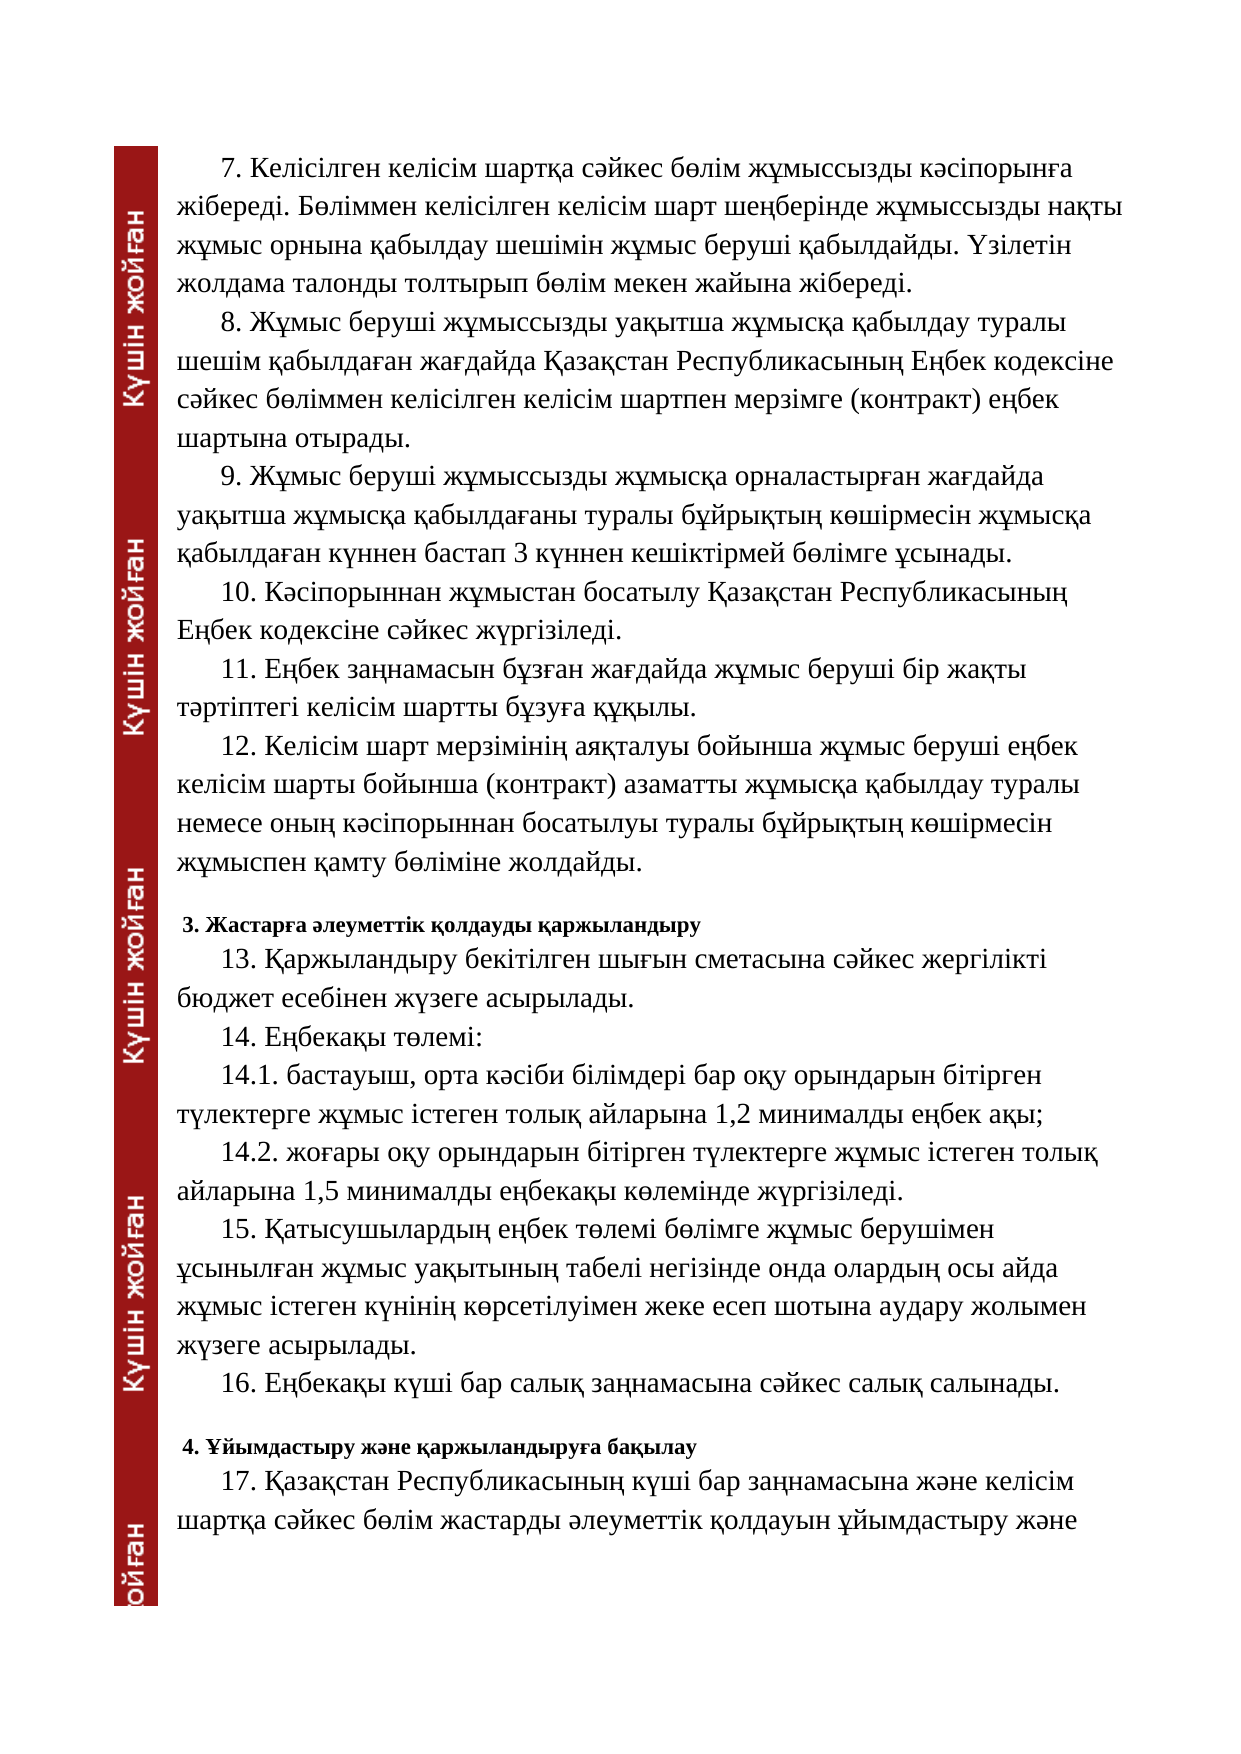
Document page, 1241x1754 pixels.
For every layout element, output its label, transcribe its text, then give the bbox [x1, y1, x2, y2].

picture [114, 1459, 158, 1463]
text 3. Жастарға әлеуметтік қолдауды қаржыландыру [112, 911, 1128, 938]
picture [114, 146, 158, 150]
picture [114, 938, 158, 942]
picture [114, 1429, 158, 1433]
text 4. Ұйымдастыру және қаржыландыруға бақылау [112, 1433, 1128, 1459]
text 13. Қаржыландыру бекітілген шығын сметасына сәйкес жергілікті бюджет есебінен жүзеге асырылады. 14. Еңбекақы төлемі: 14.1. бастауыш, орта кәсіби білімдері бар оқу орындарын бітірген түлектерге жұмыс істеген толық айларына 1,2 минималды еңбек ақы; 14.2. жоғары оқу орындарын бітірген түлектерге жұмыс істеген толық айларына 1,5 минималды еңбекақы көлемінде жүргізіледі. 15. Қатысушылардың еңбек төлемі бөлімге жұмыс берушімен ұсынылған жұмыс уақытының табелі негізінде онда олардың осы айда жұмыс істеген күнінің көрсетілуімен жеке есеп шотына аудару жолымен жүзеге асырылады. 16. Еңбекақы күші бар салық заңнамасына сәйкес салық салынады. [112, 942, 1128, 1429]
picture [114, 907, 158, 911]
picture [114, 1535, 158, 1606]
